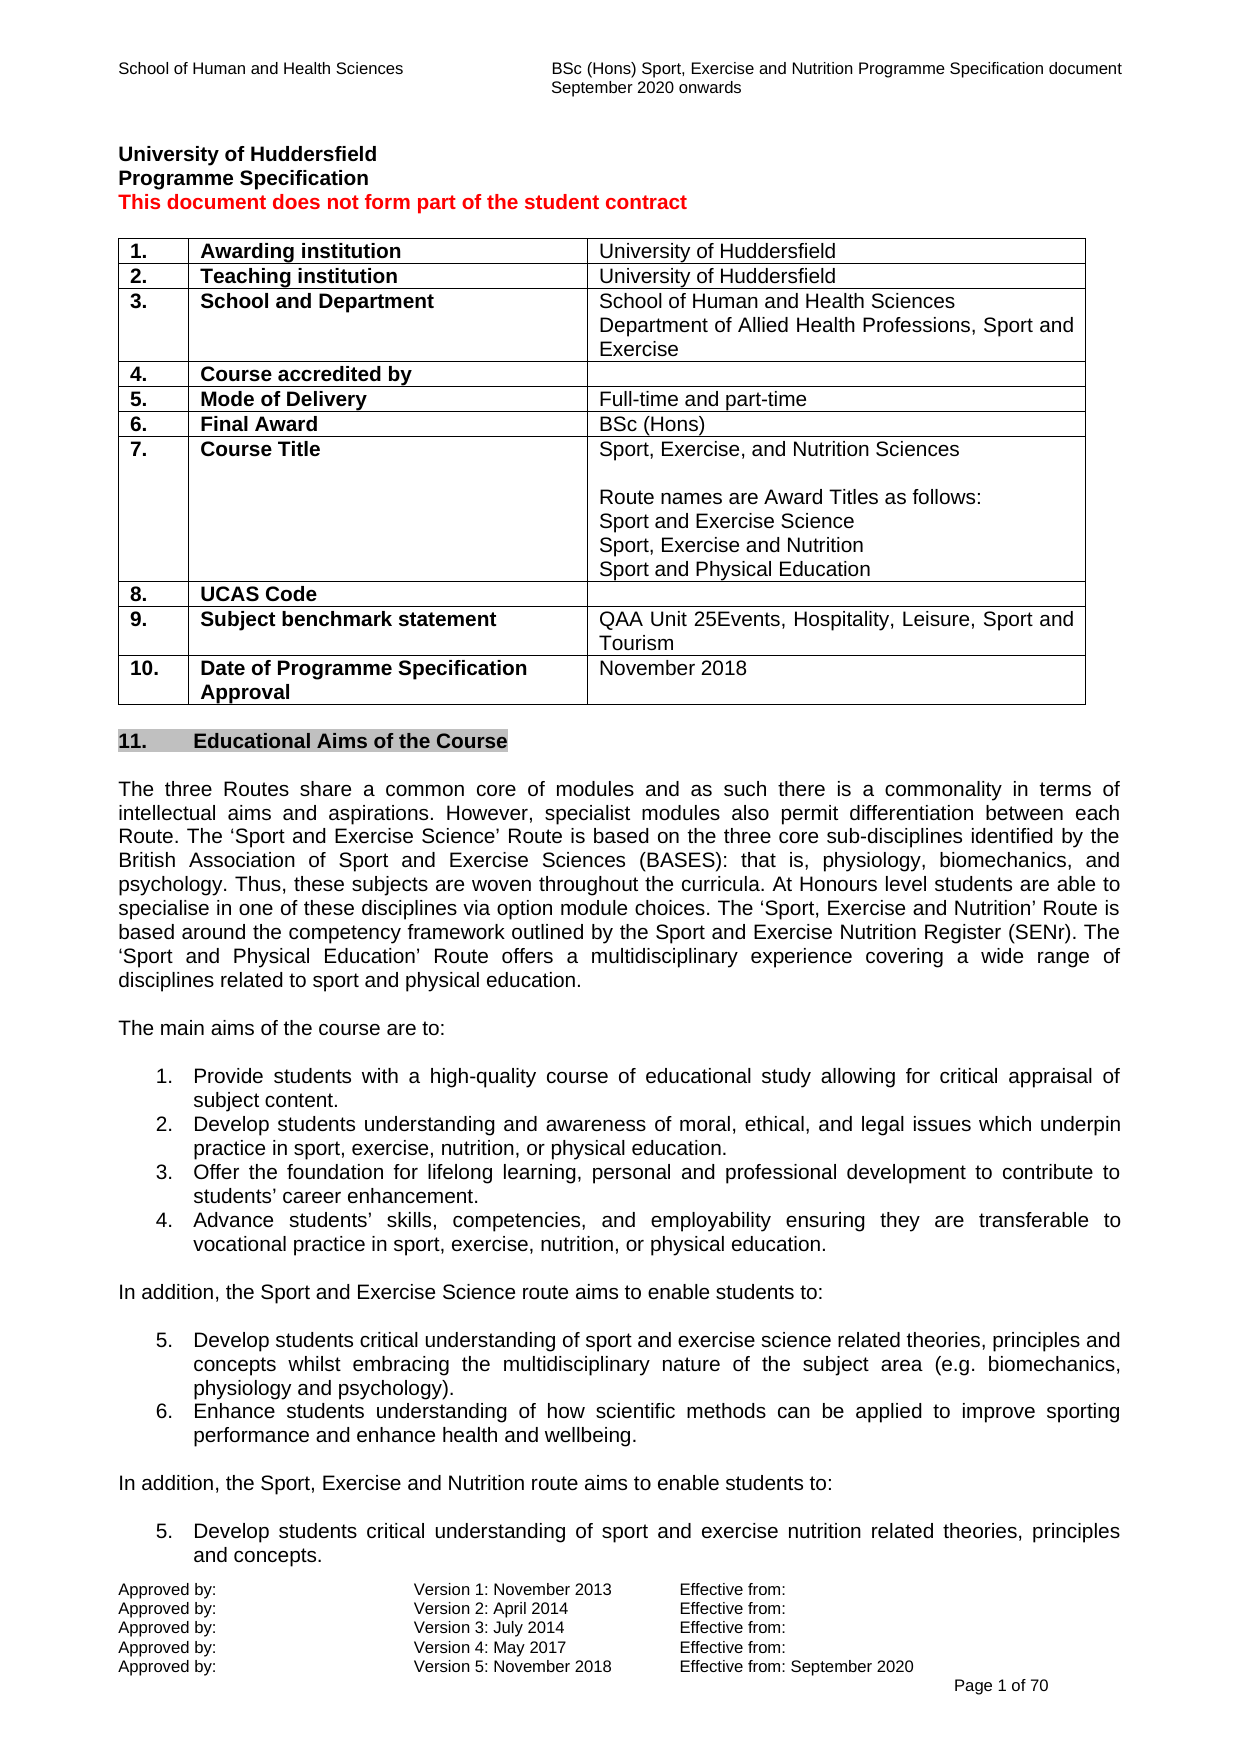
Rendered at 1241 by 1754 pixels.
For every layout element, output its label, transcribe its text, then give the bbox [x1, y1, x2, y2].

table_cell Sport, Exercise, and Nutrition Sciences Route names are Award Titles as follows: Sport and Exercise Science Sport, Exercise and Nutrition Sport and Physical Education [588, 437, 1085, 581]
text The main aims of the course are to: [118, 1016, 1122, 1040]
text 11. Educational Aims of the Course [118, 728, 1122, 752]
table_cell 9. [119, 607, 188, 654]
table_cell University of Huddersfield [588, 264, 1085, 288]
table_cell 6. [119, 412, 188, 436]
table_cell BSc (Hons) [588, 412, 1085, 436]
text The three Routes share a common core of modules and as such there is a commonality in terms of intellectual aims and aspirations. However, specialist modules also permit differentiation between each Route. The ‘Sport and Exercise Science’ Route is based on the three core sub-disciplines identified by the British Association of Sport and Exercise Sciences (BASES): that is, physiology, biomechanics, and psychology. Thus, these subjects are woven throughout the curricula. At Honours level students are able to specialise in one of these disciplines via option module choices. The ‘Sport, Exercise and Nutrition’ Route is based around the competency framework outlined by the Sport and Exercise Nutrition Register (SENr). The ‘Sport and Physical Education’ Route offers a multidisciplinary experience covering a wide range of disciplines related to sport and physical education. [118, 776, 1122, 992]
table_cell Subject benchmark statement [189, 607, 587, 654]
list Develop students critical understanding of sport and exercise nutrition related theories, principles and concepts. [156, 1519, 1122, 1567]
table_cell [588, 362, 1085, 386]
table_cell Final Award [189, 412, 587, 436]
list Enhance students understanding of how scientific methods can be applied to improve sporting performance and enhance health and wellbeing. [156, 1399, 1122, 1447]
text In addition, the Sport, Exercise and Nutrition route aims to enable students to: [118, 1471, 1122, 1495]
table_cell [588, 582, 1085, 606]
table_cell Mode of Delivery [189, 387, 587, 411]
table_cell School and Department [189, 289, 587, 361]
table_cell 10. [119, 656, 188, 703]
table_cell 5. [119, 387, 188, 411]
table_cell Full-time and part-time [588, 387, 1085, 411]
list Develop students critical understanding of sport and exercise science related theories, principles and concepts whilst embracing the multidisciplinary nature of the subject area (e.g. biomechanics, physiology and psychology). [156, 1327, 1122, 1399]
text In addition, the Sport and Exercise Science route aims to enable students to: [118, 1279, 1122, 1303]
table_header Awarding institution [189, 239, 587, 263]
subtitle This document does not form part of the student contract [118, 190, 1122, 214]
text Programme Specification [118, 166, 1122, 190]
table_cell 7. [119, 437, 188, 581]
list Develop students understanding and awareness of moral, ethical, and legal issues which underpin practice in sport, exercise, nutrition, or physical education. [156, 1112, 1122, 1160]
table_cell Teaching institution [189, 264, 587, 288]
table_cell UCAS Code [189, 582, 587, 606]
list Offer the foundation for lifelong learning, personal and professional development to contribute to students’ career enhancement. [156, 1160, 1122, 1208]
table_cell 4. [119, 362, 188, 386]
list Advance students’ skills, competencies, and employability ensuring they are transferable to vocational practice in sport, exercise, nutrition, or physical education. [156, 1208, 1122, 1256]
table_cell Date of Programme Specification Approval [189, 656, 587, 703]
text University of Huddersfield [118, 142, 1122, 166]
table_cell 8. [119, 582, 188, 606]
table_cell School of Human and Health Sciences Department of Allied Health Professions, Sport and Exercise [588, 289, 1085, 361]
table_cell 3. [119, 289, 188, 361]
list Provide students with a high-quality course of educational study allowing for critical appraisal of subject content. [156, 1064, 1122, 1112]
table_cell Course accredited by [189, 362, 587, 386]
table_header University of Huddersfield [588, 239, 1085, 263]
table_cell Course Title [189, 437, 587, 581]
table_header 1. [119, 239, 188, 263]
table_cell November 2018 [588, 656, 1085, 703]
table_cell QAA Unit 25Events, Hospitality, Leisure, Sport and Tourism [588, 607, 1085, 654]
table_cell 2. [119, 264, 188, 288]
